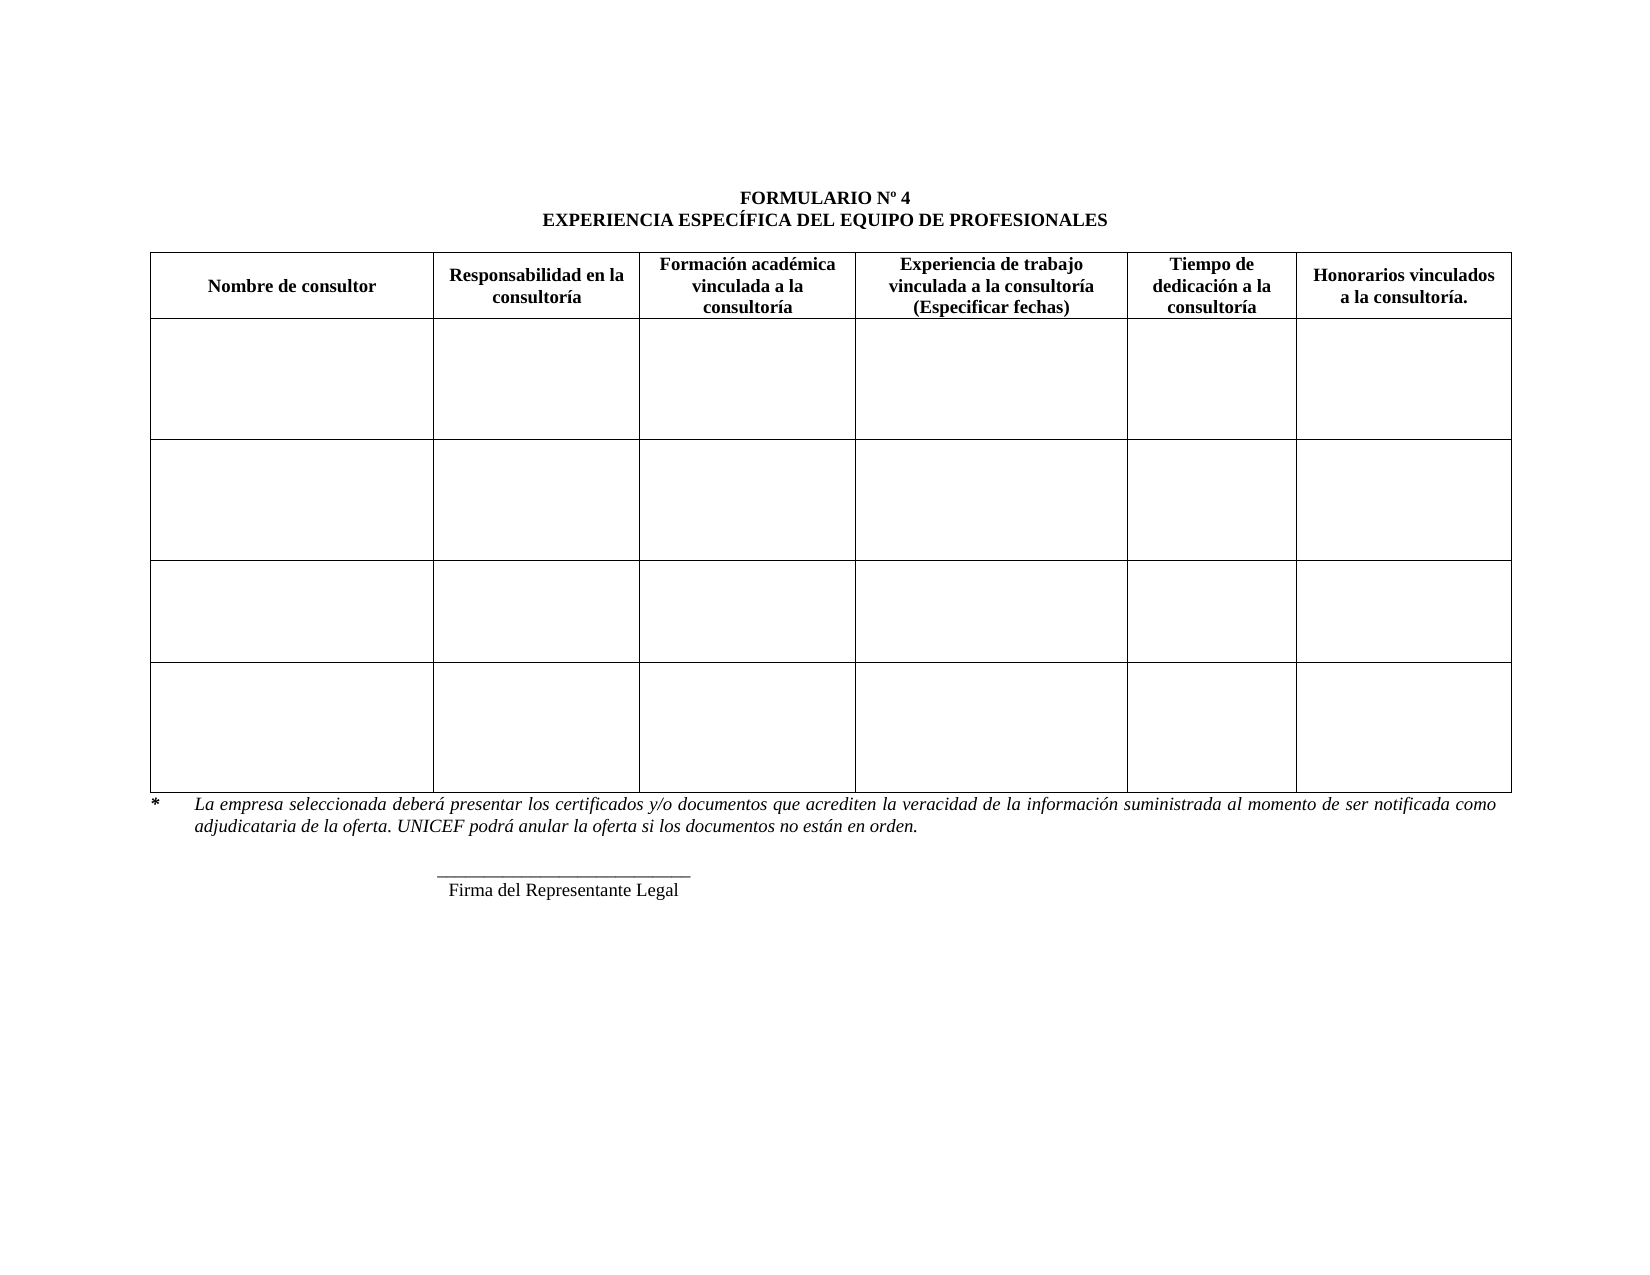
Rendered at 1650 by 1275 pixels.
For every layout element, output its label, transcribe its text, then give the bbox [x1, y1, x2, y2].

table_cell [856, 319, 1127, 439]
text Firma del Representante Legal [178, 879, 949, 901]
table_cell [1297, 561, 1511, 662]
table_cell [640, 440, 855, 559]
table_cell [434, 440, 639, 559]
table_header Honorarios vinculados a la consultoría. [1297, 253, 1511, 318]
table_cell [151, 663, 433, 792]
table_cell [856, 561, 1127, 662]
text FORMULARIO Nº 4 [150, 187, 1500, 209]
table_cell [640, 319, 855, 439]
table_header Nombre de consultor [151, 253, 433, 318]
table_cell [151, 440, 433, 559]
table_cell [1128, 561, 1296, 662]
table_cell [151, 319, 433, 439]
table_header Responsabilidad en la consultoría [434, 253, 639, 318]
table_cell [1297, 319, 1511, 439]
table_cell [1128, 440, 1296, 559]
table_cell [434, 561, 639, 662]
table_header Tiempo de dedicación a la consultoría [1128, 253, 1296, 318]
table_cell [1128, 663, 1296, 792]
table_cell [151, 561, 433, 662]
table_cell [434, 663, 639, 792]
table_cell [1128, 319, 1296, 439]
table_cell [640, 663, 855, 792]
table_cell [856, 663, 1127, 792]
table_cell [1297, 440, 1511, 559]
table_header Experiencia de trabajo vinculada a la consultoría (Especificar fechas) [856, 253, 1127, 318]
table_cell [434, 319, 639, 439]
table_cell [640, 561, 855, 662]
table_header Formación académica vinculada a la consultoría [640, 253, 855, 318]
table_cell [1297, 663, 1511, 792]
text EXPERIENCIA ESPECÍFICA DEL EQUIPO DE PROFESIONALES [150, 209, 1500, 231]
text * La empresa seleccionada deberá presentar los certificados y/o documentos que acrediten la veracidad de la información suministrada al momento de ser notificada como adjudicataria de la oferta. UNICEF podrá anular la oferta si los documentos no están en orden. [150, 793, 1500, 836]
table_cell [856, 440, 1127, 559]
text ___________________________ [178, 858, 949, 879]
